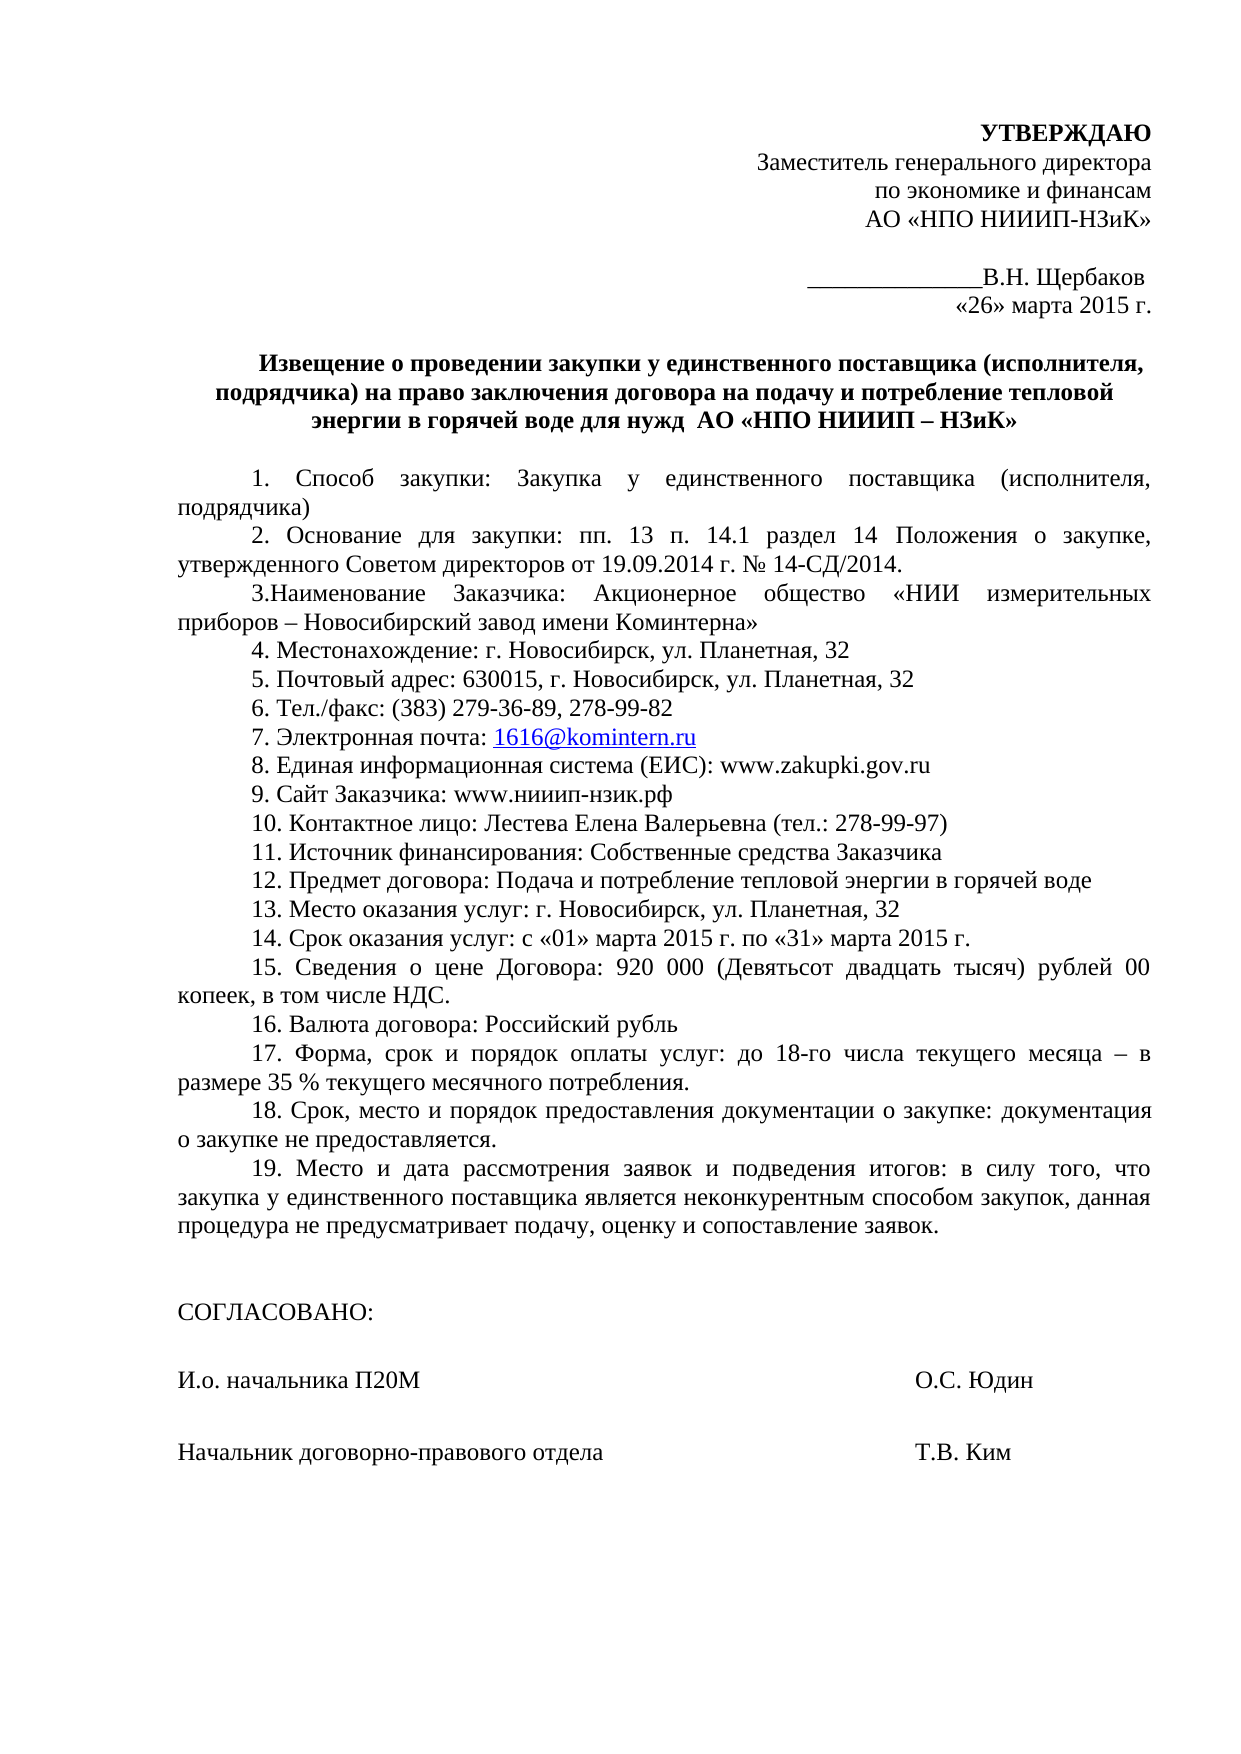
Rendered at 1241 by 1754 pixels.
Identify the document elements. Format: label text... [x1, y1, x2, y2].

text 14. Срок оказания услуг: с «01» марта 2015 г. по «31» марта 2015 г. [177, 923, 1152, 952]
text УТВЕРЖДАЮ [103, 118, 1152, 147]
text 5. Почтовый адрес: 630015, г. Новосибирск, ул. Планетная, 32 [177, 664, 1152, 693]
text 17. Форма, срок и порядок оплаты услуг: до 18-го числа текущего месяца – в размере 35 % текущего месячного потребления. [177, 1038, 1152, 1096]
text СОГЛАСОВАНО: [177, 1297, 1152, 1326]
text 16. Валюта договора: Российский рубль [177, 1009, 1152, 1038]
text Заместитель генерального директора [177, 147, 1152, 176]
text 19. Место и дата рассмотрения заявок и подведения итогов: в силу того, что закупка у единственного поставщика является неконкурентным способом закупок, данная процедура не предусматривает подачу, оценку и сопоставление заявок. [177, 1153, 1152, 1239]
text 3.Наименование Заказчика: Акционерное общество «НИИ измерительных приборов – Новосибирский завод имени Коминтерна» [177, 578, 1152, 636]
text по экономике и финансам [177, 176, 1152, 204]
text 13. Место оказания услуг: г. Новосибирск, ул. Планетная, 32 [177, 894, 1152, 923]
text 15. Сведения о цене Договора: 920 000 (Девятьсот двадцать тысяч) рублей 00 копеек, в том числе НДС. [177, 952, 1152, 1009]
text «26» марта 2015 г. [177, 291, 1152, 319]
text ______________В.Н. Щербаков [177, 262, 1152, 291]
text 9. Сайт Заказчика: www.нииип-нзик.рф [177, 779, 1152, 808]
text 2. Основание для закупки: пп. 13 п. 14.1 раздел 14 Положения о закупке, утвержденного Советом директоров от 19.09.2014 г. № 14-СД/2014. [177, 521, 1152, 578]
text 8. Единая информационная система (ЕИС): www.zakupki.gov.ru [177, 751, 1152, 779]
text Извещение о проведении закупки у единственного поставщика (исполнителя, подрядчика) на право заключения договора на подачу и потребление тепловой энергии в горячей воде для нужд АО «НПО НИИИП – НЗиК» [177, 348, 1152, 434]
text 4. Местонахождение: г. Новосибирск, ул. Планетная, 32 [177, 636, 1152, 664]
text 11. Источник финансирования: Собственные средства Заказчика [177, 837, 1152, 866]
text И.о. начальника П20М О.С. Юдин [177, 1365, 1152, 1394]
text 7. Электронная почта: 1616@komintern.ru [177, 722, 1152, 751]
text 1. Способ закупки: Закупка у единственного поставщика (исполнителя, подрядчика) [177, 463, 1152, 521]
text АО «НПО НИИИП-НЗиК» [177, 204, 1152, 233]
text 10. Контактное лицо: Лестева Елена Валерьевна (тел.: 278-99-97) [177, 808, 1152, 837]
text 12. Предмет договора: Подача и потребление тепловой энергии в горячей воде [177, 866, 1152, 894]
text Начальник договорно-правового отдела Т.В. Ким [177, 1437, 1152, 1466]
text 6. Тел./факс: (383) 279-36-89, 278-99-82 [177, 693, 1152, 722]
text 18. Срок, место и порядок предоставления документации о закупке: документация о закупке не предоставляется. [177, 1096, 1152, 1153]
